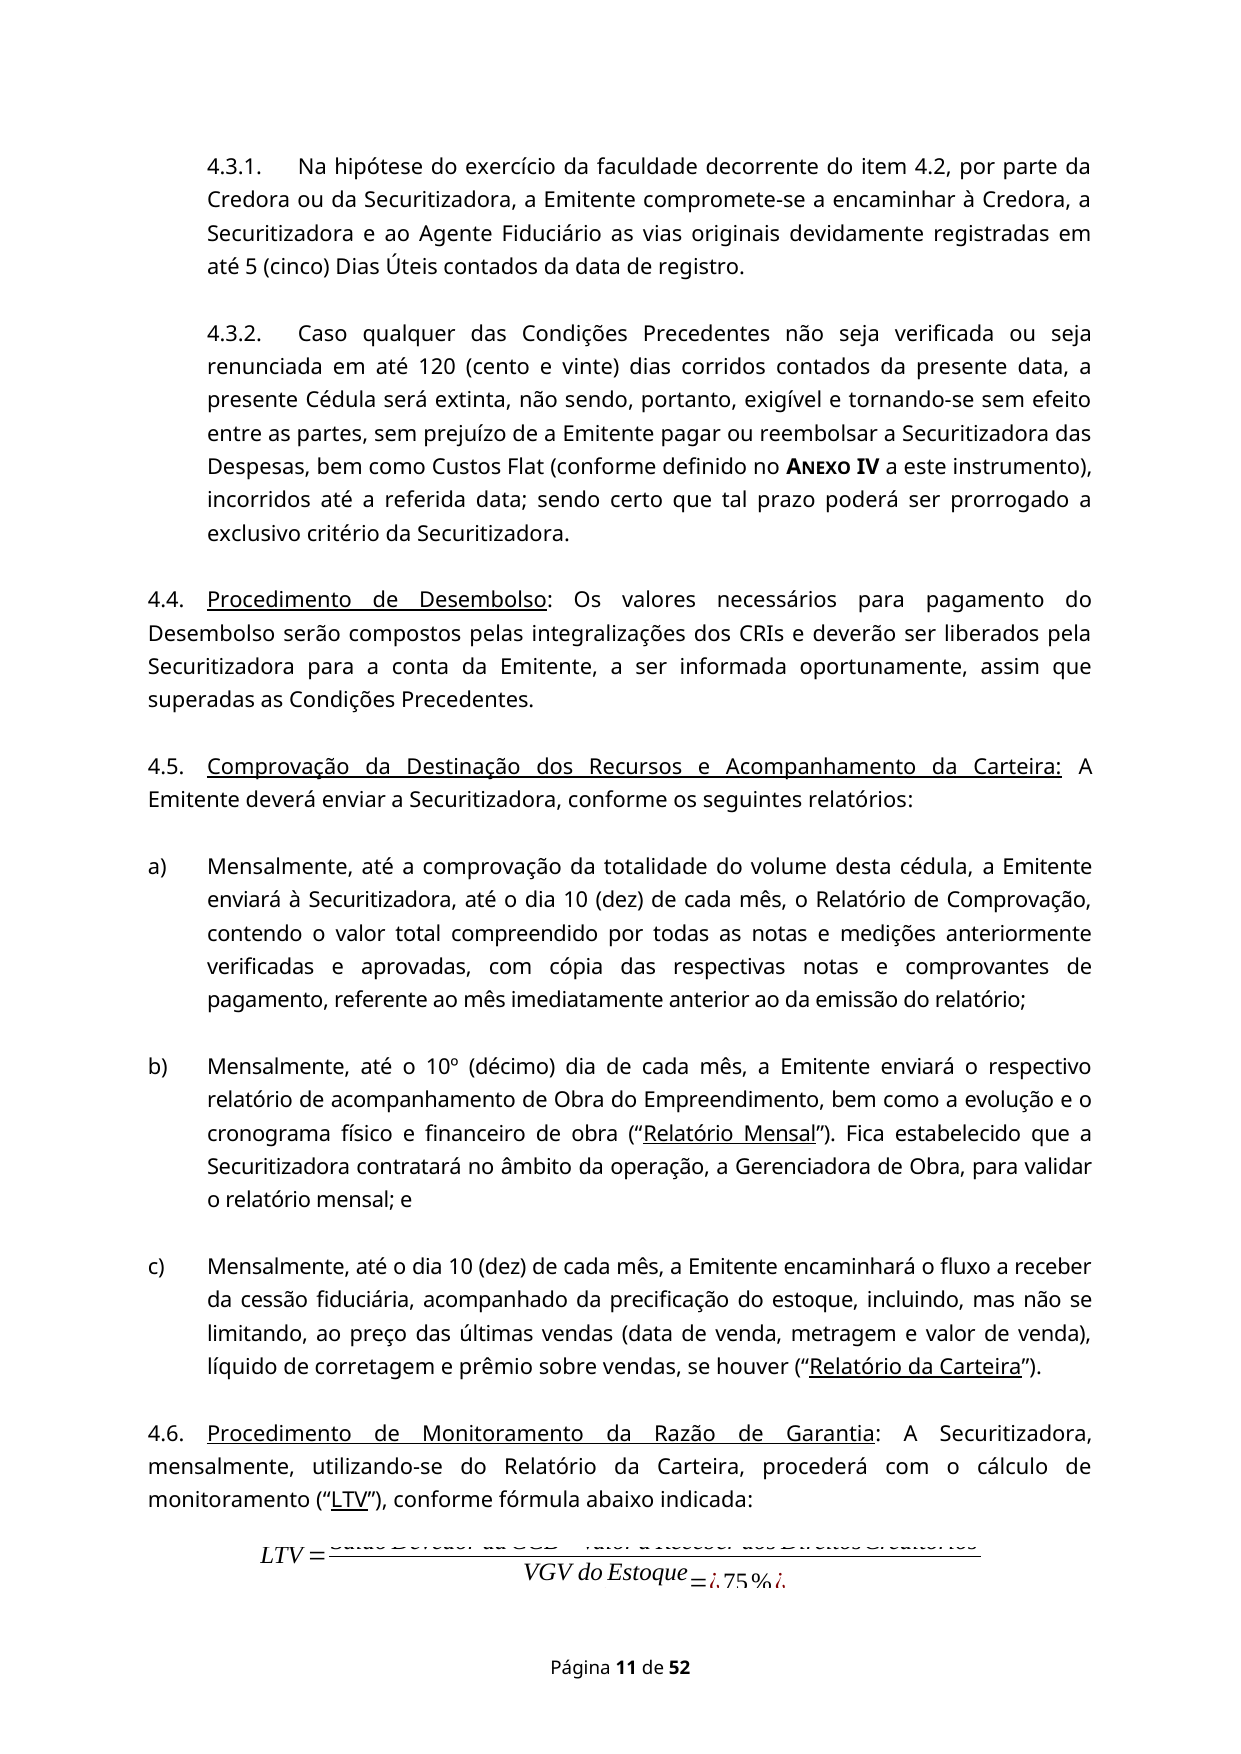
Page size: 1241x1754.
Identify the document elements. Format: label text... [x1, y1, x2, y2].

list Na hipótese do exercício da faculdade decorrente do item 4.2, por parte da Credora ou da Securitizadora, a Emitente compromete-se a encaminhar à Credora, a Securitizadora e ao Agente Fiduciário as vias originais devidamente registradas em até 5 (cinco) Dias Úteis contados da data de registro. [207, 148, 1092, 281]
list Comprovação da Destinação dos Recursos e Acompanhamento da Carteira: A Emitente deverá enviar a Securitizadora, conforme os seguintes relatórios: [148, 748, 1092, 814]
list Mensalmente, até o dia 10 (dez) de cada mês, a Emitente encaminhará o fluxo a receber da cessão fiduciária, acompanhado da precificação do estoque, incluindo, mas não se limitando, ao preço das últimas vendas (data de venda, metragem e valor de venda), líquido de corretagem e prêmio sobre vendas, se houver (“Relatório da Carteira”). [148, 1248, 1092, 1381]
list Caso qualquer das Condições Precedentes não seja verificada ou seja renunciada em até 120 (cento e vinte) dias corridos contados da presente data, a presente Cédula será extinta, não sendo, portanto, exigível e tornando-se sem efeito entre as partes, sem prejuízo de a Emitente pagar ou reembolsar a Securitizadora das Despesas, bem como Custos Flat (conforme definido no Anexo IV a este instrumento), incorridos até a referida data; sendo certo que tal prazo poderá ser prorrogado a exclusivo critério da Securitizadora. [207, 314, 1092, 548]
list Procedimento de Desembolso: Os valores necessários para pagamento do Desembolso serão compostos pelas integralizações dos CRIs e deverão ser liberados pela Securitizadora para a conta da Emitente, a ser informada oportunamente, assim que superadas as Condições Precedentes. [148, 581, 1092, 714]
list Mensalmente, até a comprovação da totalidade do volume desta cédula, a Emitente enviará à Securitizadora, até o dia 10 (dez) de cada mês, o Relatório de Comprovação, contendo o valor total compreendido por todas as notas e medições anteriormente verificadas e aprovadas, com cópia das respectivas notas e comprovantes de pagamento, referente ao mês imediatamente anterior ao da emissão do relatório; [148, 848, 1092, 1014]
list Procedimento de Monitoramento da Razão de Garantia: A Securitizadora, mensalmente, utilizando-se do Relatório da Carteira, procederá com o cálculo de monitoramento (“LTV”), conforme fórmula abaixo indicada: [148, 1414, 1092, 1514]
list Mensalmente, até o 10º (décimo) dia de cada mês, a Emitente enviará o respectivo relatório de acompanhamento de Obra do Empreendimento, bem como a evolução e o cronograma físico e financeiro de obra (“Relatório Mensal”). Fica estabelecido que a Securitizadora contratará no âmbito da operação, a Gerenciadora de Obra, para validar o relatório mensal; e [148, 1048, 1092, 1214]
